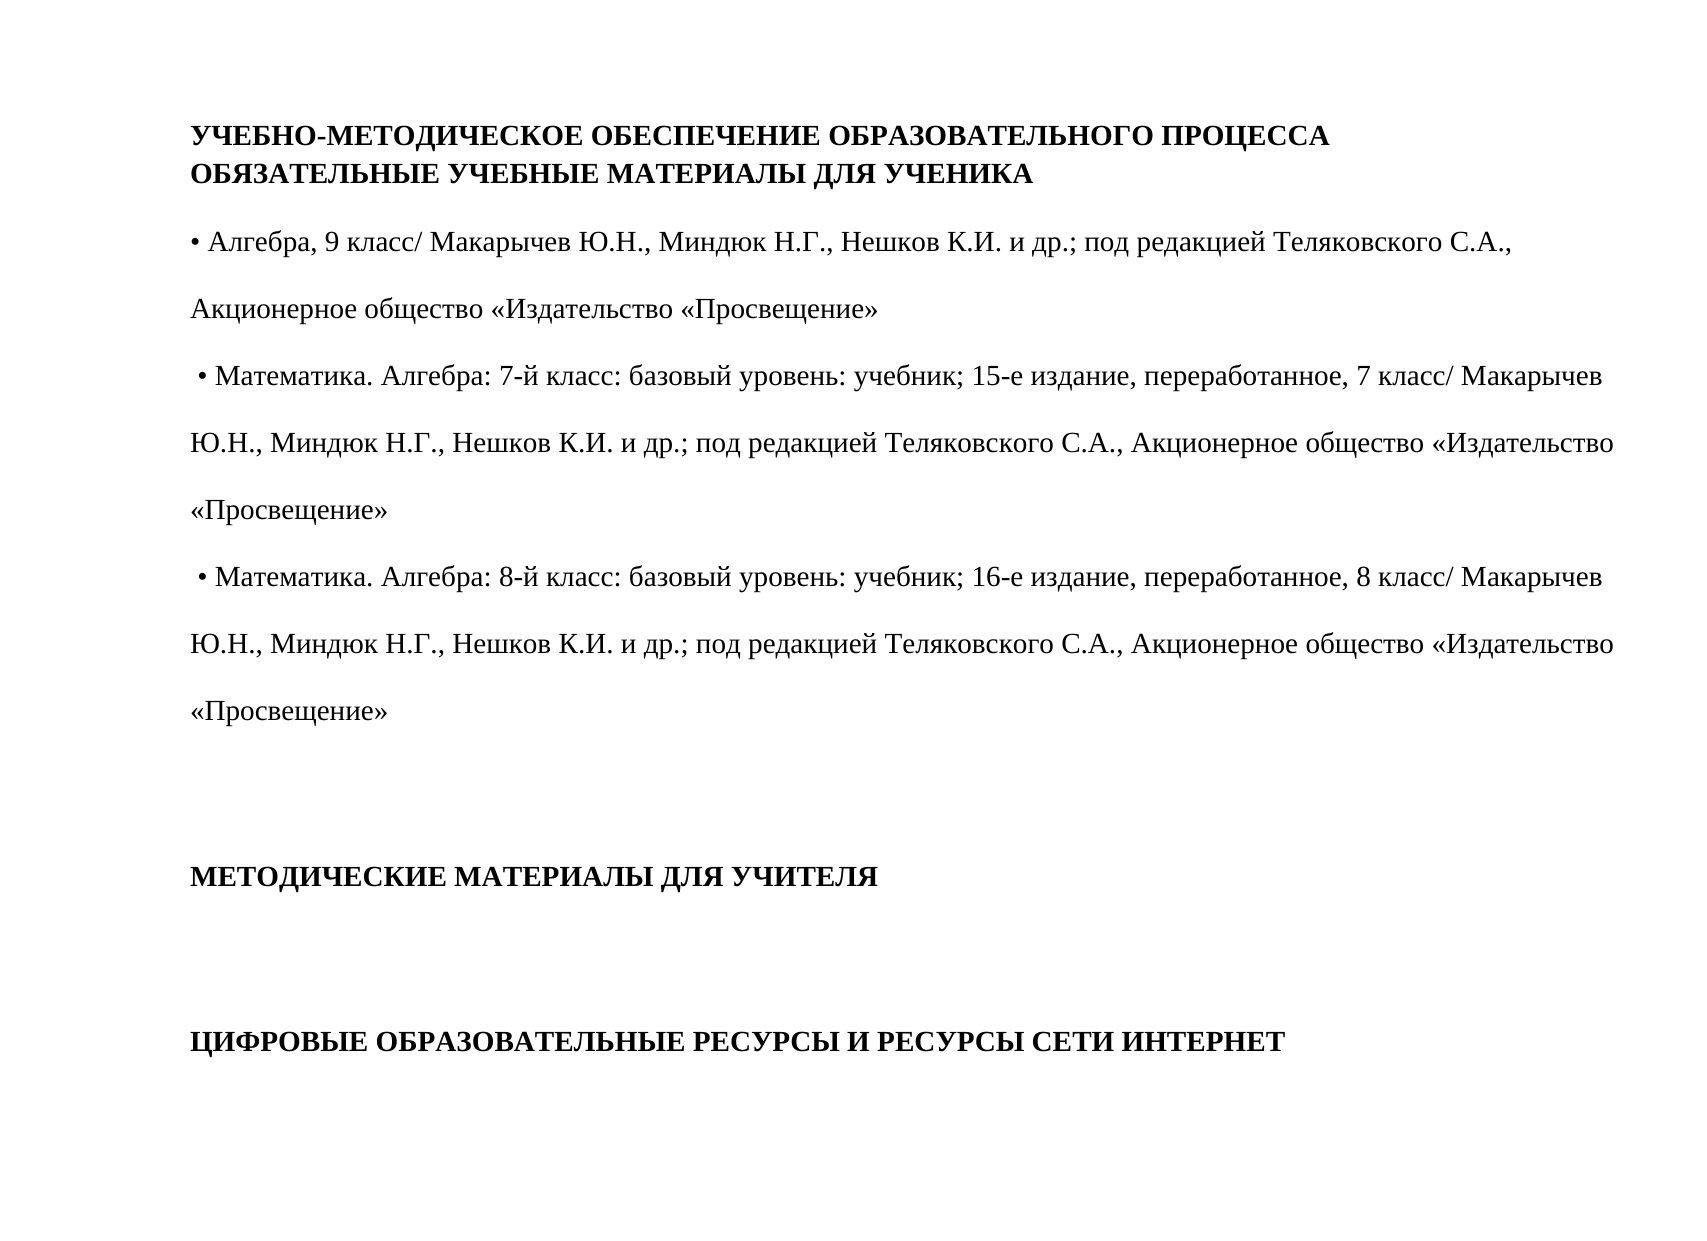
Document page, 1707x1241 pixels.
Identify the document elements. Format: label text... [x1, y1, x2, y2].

text ОБЯЗАТЕЛЬНЫЕ УЧЕБНЫЕ МАТЕРИАЛЫ ДЛЯ УЧЕНИКА [190, 157, 1618, 190]
text ЦИФРОВЫЕ ОБРАЗОВАТЕЛЬНЫЕ РЕСУРСЫ И РЕСУРСЫ СЕТИ ИНТЕРНЕТ [190, 1024, 1618, 1058]
text • Алгебра, 9 класс/ Макарычев Ю.Н., Миндюк Н.Г., Нешков К.И. и др.; под редакцией Теляковского С.А., Акционерное общество «Издательство «Просвещение» • Математика. Алгебра: 7-й класс: базовый уровень: учебник; 15-е издание, переработанное, 7 класс/ Макарычев Ю.Н., Миндюк Н.Г., Нешков К.И. и др.; под редакцией Теляковского С.А., Акционерное общество «Издательство «Просвещение» • Математика. Алгебра: 8-й класс: базовый уровень: учебник; 16-е издание, переработанное, 8 класс/ Макарычев Ю.Н., Миндюк Н.Г., Нешков К.И. и др.; под редакцией Теляковского С.А., Акционерное общество «Издательство «Просвещение» [190, 224, 1618, 727]
text МЕТОДИЧЕСКИЕ МАТЕРИАЛЫ ДЛЯ УЧИТЕЛЯ [190, 859, 1618, 892]
text УЧЕБНО-МЕТОДИЧЕСКОЕ ОБЕСПЕЧЕНИЕ ОБРАЗОВАТЕЛЬНОГО ПРОЦЕССА [190, 118, 1618, 152]
